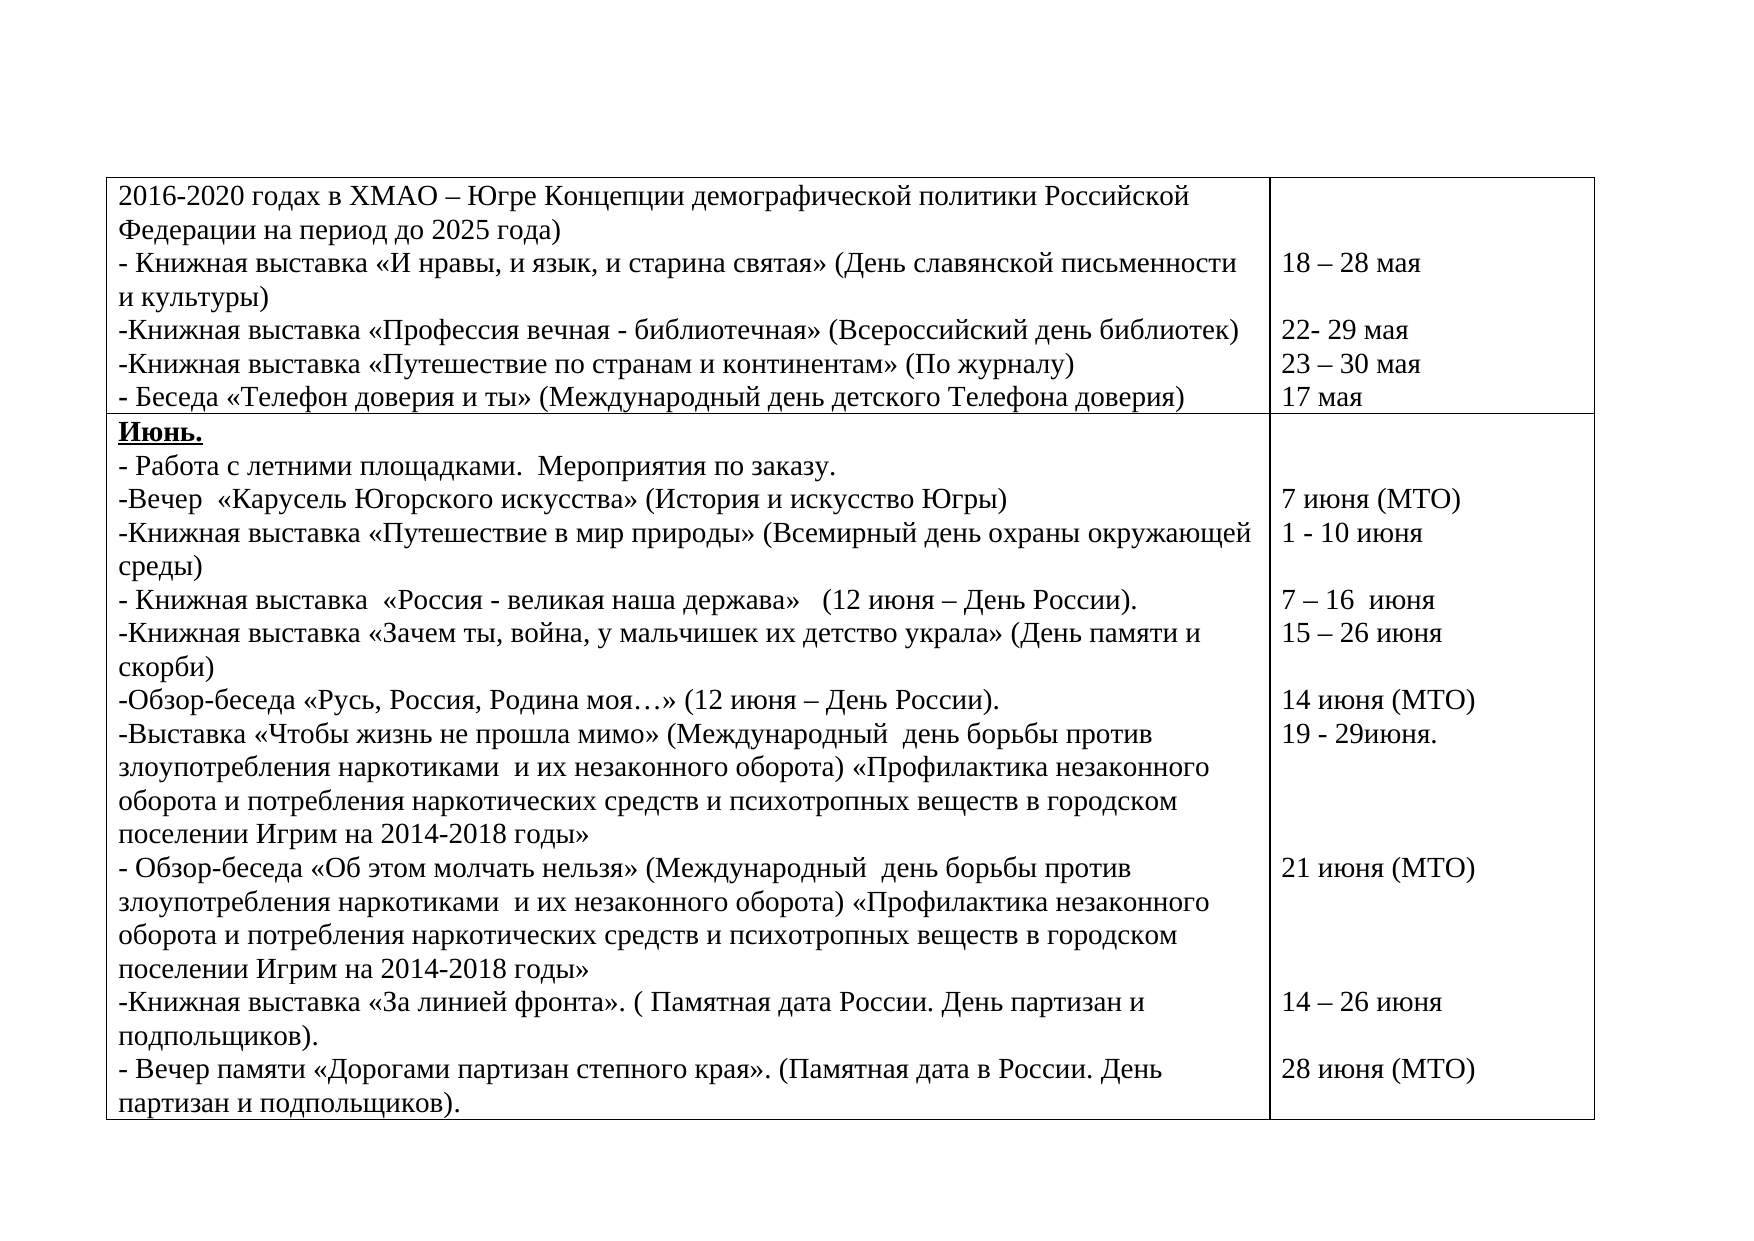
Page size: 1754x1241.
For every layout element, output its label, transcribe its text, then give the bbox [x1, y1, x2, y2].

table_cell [107, 178, 1269, 413]
table_cell Июнь. - Работа с летними площадками. Мероприятия по заказу. -Вечер «Карусель Югорского искусства» (История и искусство Югры) -Книжная выставка «Путешествие в мир природы» (Всемирный день охраны окружающей среды) - Книжная выставка «Россия - великая наша держава» (12 июня – День России). -Книжная выставка «Зачем ты, война, у мальчишек их детство украла» (День памяти и скорби) -Обзор-беседа «Русь, Россия, Родина моя…» (12 июня – День России). -Выставка «Чтобы жизнь не прошла мимо» (Международный день борьбы против злоупотребления наркотиками и их незаконного оборота) «Профилактика незаконного оборота и потребления наркотических средств и психотропных веществ в городском поселении Игрим на 2014-2018 годы» - Обзор-беседа «Об этом молчать нельзя» (Международный день борьбы против злоупотребления наркотиками и их незаконного оборота) «Профилактика незаконного оборота и потребления наркотических средств и психотропных веществ в городском поселении Игрим на 2014-2018 годы» -Книжная выставка «За линией фронта». ( Памятная дата России. День партизан и подпольщиков). - Вечер памяти «Дорогами партизан степного края». (Памятная дата в России. День партизан и подпольщиков). [107, 414, 1269, 1118]
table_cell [1271, 178, 1594, 413]
table_cell 7 июня (МТО) 1 - 10 июня 7 – 16 июня 15 – 26 июня 14 июня (МТО) 19 - 29июня. 21 июня (МТО) 14 – 26 июня 28 июня (МТО) [1271, 414, 1594, 1118]
